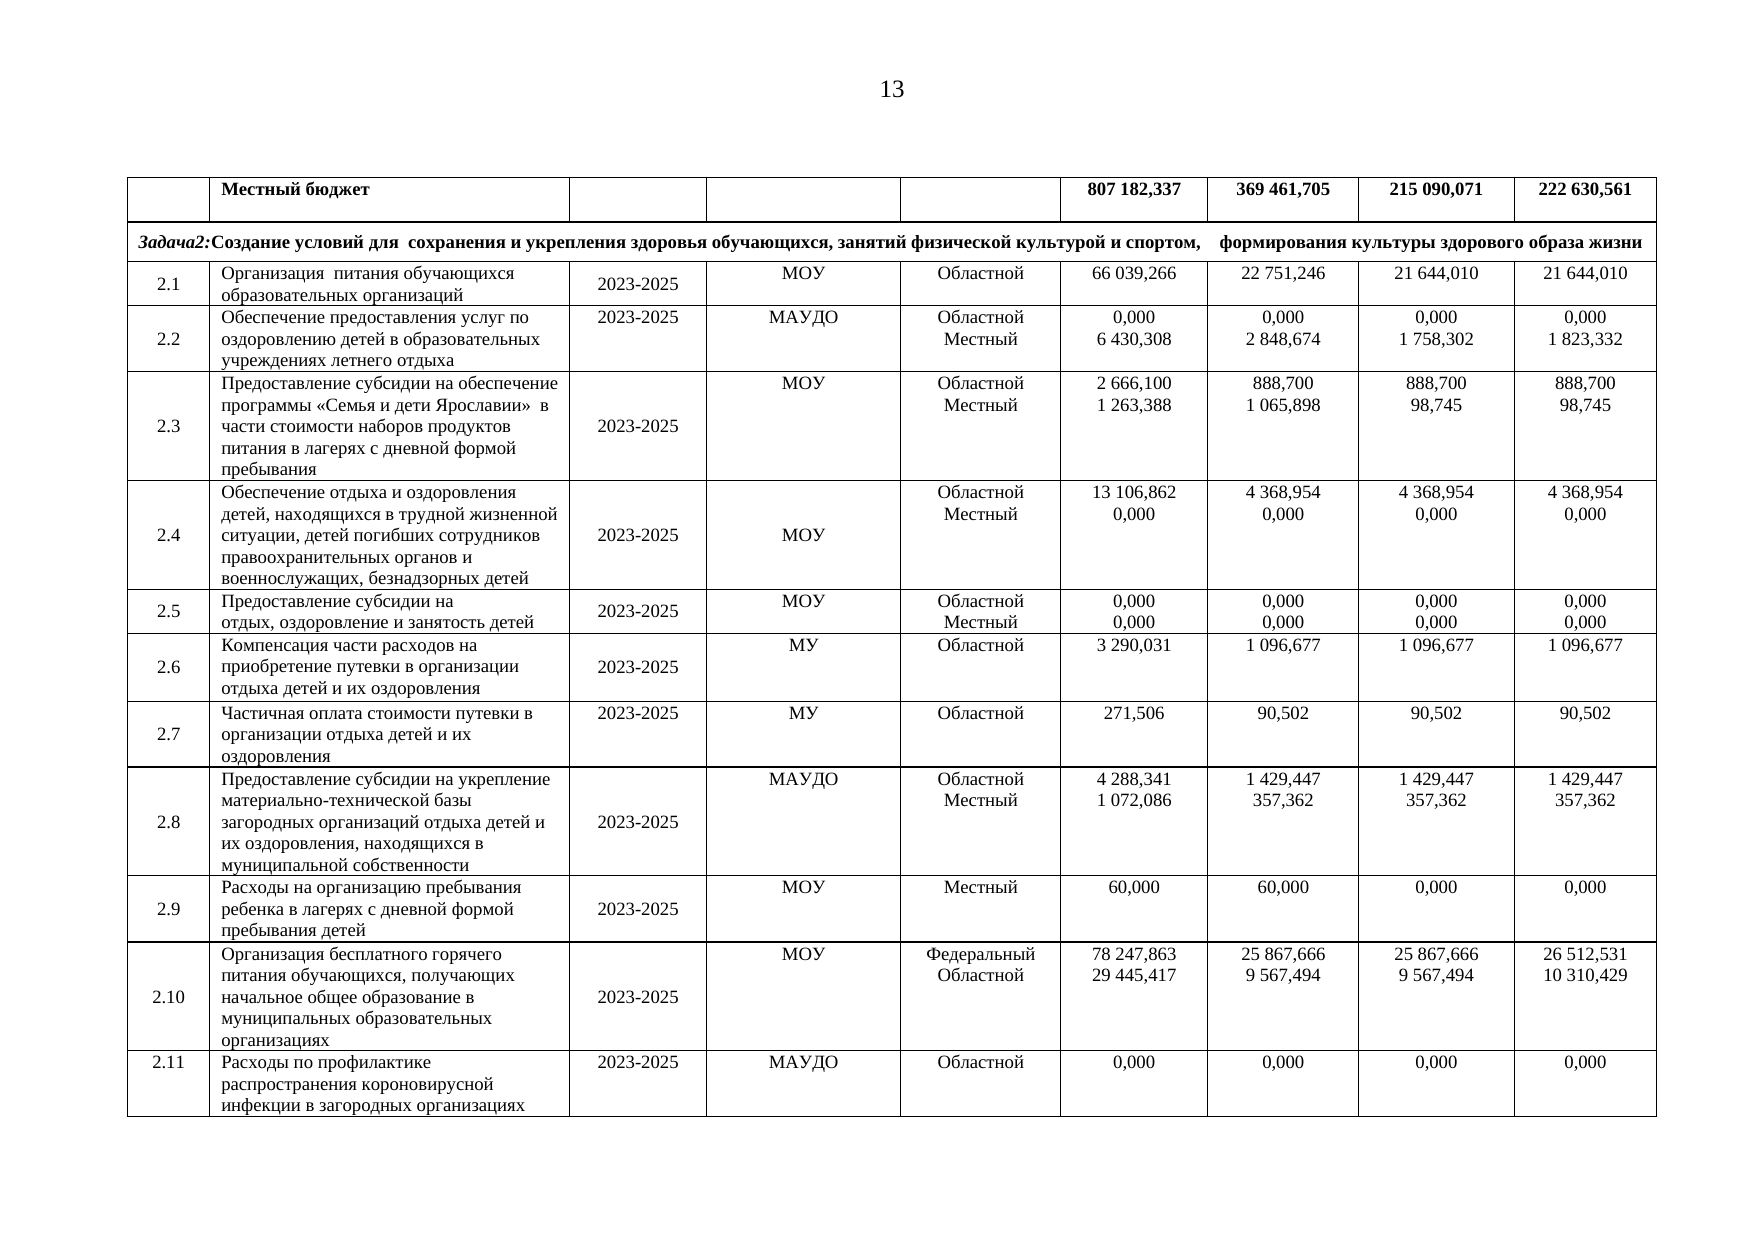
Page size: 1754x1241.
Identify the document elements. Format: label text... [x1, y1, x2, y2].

table_cell 0,000 0,000 [1208, 590, 1358, 633]
table_cell Федеральный Областной [901, 943, 1060, 1050]
table_cell 26 512,531 10 310,429 [1515, 943, 1656, 1050]
table_cell 2.4 [128, 481, 209, 589]
table_cell 90,502 [1208, 702, 1358, 766]
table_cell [210, 1051, 569, 1116]
table_cell 1 429,447 357,362 [1208, 768, 1358, 875]
table_cell 2.2 [128, 306, 209, 371]
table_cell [1359, 178, 1514, 221]
table_cell Областной Местный [901, 590, 1060, 633]
table_cell 2.11 [128, 1051, 209, 1116]
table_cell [1515, 178, 1656, 221]
table_cell МАУДО [707, 1051, 900, 1116]
table_cell Компенсация части расходов на приобретение путевки в организации отдыха детей и их оздоровления [210, 634, 569, 701]
table_cell МОУ [707, 876, 900, 941]
table_cell 888,700 98,745 [1515, 372, 1656, 480]
table_cell [901, 178, 1060, 221]
table_cell 78 247,863 29 445,417 [1061, 943, 1207, 1050]
table_cell Областной [901, 634, 1060, 701]
table_cell МОУ [707, 372, 900, 480]
table_cell Областной [901, 702, 1060, 766]
table_cell 2023-2025 [570, 876, 706, 941]
table_cell 2023-2025 [570, 1051, 706, 1116]
table_cell 0,000 6 430,308 [1061, 306, 1207, 371]
table_cell 66 039,266 [1061, 262, 1207, 305]
table_cell 2.8 [128, 768, 209, 875]
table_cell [1208, 178, 1358, 221]
table_cell 2.5 [128, 590, 209, 633]
table_cell Областной Местный [901, 372, 1060, 480]
table_cell Организация бесплатного горячего питания обучающихся, получающих начальное общее образование в муниципальных образовательных организациях [210, 943, 569, 1050]
table_cell МУ [707, 634, 900, 701]
table_cell 2023-2025 [570, 702, 706, 766]
table_cell Областной [901, 262, 1060, 305]
table_cell 60,000 [1208, 876, 1358, 941]
table_cell МАУДО [707, 306, 900, 371]
table_cell Предоставление субсидии на отдых, оздоровление и занятость детей [210, 590, 569, 633]
table_cell 90,502 [1515, 702, 1656, 766]
table_cell 0,000 [1061, 1051, 1207, 1116]
table_cell 2.1 [128, 262, 209, 305]
table_cell 271,506 [1061, 702, 1207, 766]
table_cell 22 751,246 [1208, 262, 1358, 305]
table_cell МАУДО [707, 768, 900, 875]
table_cell 2023-2025 [570, 634, 706, 701]
table_cell 1 429,447 357,362 [1515, 768, 1656, 875]
table_cell 0,000 [1359, 1051, 1514, 1116]
table_cell 2023-2025 [570, 590, 706, 633]
table_cell 2023-2025 [570, 262, 706, 305]
table_cell 2.9 [128, 876, 209, 941]
table_cell Задача2:Создание условий для сохранения и укрепления здоровья обучающихся, занятий физической культурой и спортом, формирования культуры здорового образа жизни [128, 223, 1656, 261]
table_cell 2023-2025 [570, 481, 706, 589]
table_cell 2.7 [128, 702, 209, 766]
table_cell 1 096,677 [1359, 634, 1514, 701]
table_cell 0,000 2 848,674 [1208, 306, 1358, 371]
table_cell [707, 178, 900, 221]
table_cell Областной Местный [901, 481, 1060, 589]
table_cell 1 429,447 357,362 [1359, 768, 1514, 875]
table_cell 2.6 [128, 634, 209, 701]
table_cell 2 666,100 1 263,388 [1061, 372, 1207, 480]
table_cell 25 867,666 9 567,494 [1208, 943, 1358, 1050]
table_cell Областной Местный [901, 306, 1060, 371]
table_cell 2023-2025 [570, 943, 706, 1050]
table_cell 90,502 [1359, 702, 1514, 766]
table_cell [570, 178, 706, 221]
table_cell 1 096,677 [1208, 634, 1358, 701]
table_cell 0,000 [1515, 1051, 1656, 1116]
table_cell МОУ [707, 481, 900, 589]
table_cell Предоставление субсидии на обеспечение программы «Семья и дети Ярославии» в части стоимости наборов продуктов питания в лагерях с дневной формой пребывания [210, 372, 569, 480]
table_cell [210, 178, 569, 221]
table_cell Местный [901, 876, 1060, 941]
table_cell МОУ [707, 590, 900, 633]
table_cell 0,000 0,000 [1359, 590, 1514, 633]
table_cell Предоставление субсидии на укрепление материально-технической базы загородных организаций отдыха детей и их оздоровления, находящихся в муниципальной собственности [210, 768, 569, 875]
table_cell 888,700 1 065,898 [1208, 372, 1358, 480]
table_cell 888,700 98,745 [1359, 372, 1514, 480]
table_cell Обеспечение предоставления услуг по оздоровлению детей в образовательных учреждениях летнего отдыха [210, 306, 569, 371]
table_cell 2.10 [128, 943, 209, 1050]
table_cell [128, 178, 209, 221]
table_cell 0,000 1 758,302 [1359, 306, 1514, 371]
table_cell Областной [901, 1051, 1060, 1116]
table_cell 0,000 [1359, 876, 1514, 941]
table_cell 21 644,010 [1515, 262, 1656, 305]
table_cell Расходы на организацию пребывания ребенка в лагерях с дневной формой пребывания детей [210, 876, 569, 941]
table_cell 2.3 [128, 372, 209, 480]
table_cell МОУ [707, 262, 900, 305]
table_cell 1 096,677 [1515, 634, 1656, 701]
table_cell 60,000 [1061, 876, 1207, 941]
table_cell МУ [707, 702, 900, 766]
table_cell Областной Местный [901, 768, 1060, 875]
table_cell 21 644,010 [1359, 262, 1514, 305]
table_cell 2023-2025 [570, 768, 706, 875]
table_cell 4 288,341 1 072,086 [1061, 768, 1207, 875]
table_cell 25 867,666 9 567,494 [1359, 943, 1514, 1050]
table_cell 0,000 [1515, 876, 1656, 941]
table_cell 4 368,954 0,000 [1208, 481, 1358, 589]
table_cell 0,000 0,000 [1061, 590, 1207, 633]
table_cell 3 290,031 [1061, 634, 1207, 701]
table_cell 0,000 1 823,332 [1515, 306, 1656, 371]
table_cell Организация питания обучающихся образовательных организаций [210, 262, 569, 305]
table_cell 2023-2025 [570, 306, 706, 371]
table_cell 0,000 0,000 [1515, 590, 1656, 633]
table_cell 13 106,862 0,000 [1061, 481, 1207, 589]
table_cell Обеспечение отдыха и оздоровления детей, находящихся в трудной жизненной ситуации, детей погибших сотрудников правоохранительных органов и военнослужащих, безнадзорных детей [210, 481, 569, 589]
table_cell 4 368,954 0,000 [1515, 481, 1656, 589]
table_cell 4 368,954 0,000 [1359, 481, 1514, 589]
table_cell 0,000 [1208, 1051, 1358, 1116]
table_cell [1061, 178, 1207, 221]
table_cell 2023-2025 [570, 372, 706, 480]
table_cell МОУ [707, 943, 900, 1050]
table_cell Частичная оплата стоимости путевки в организации отдыха детей и их оздоровления [210, 702, 569, 766]
